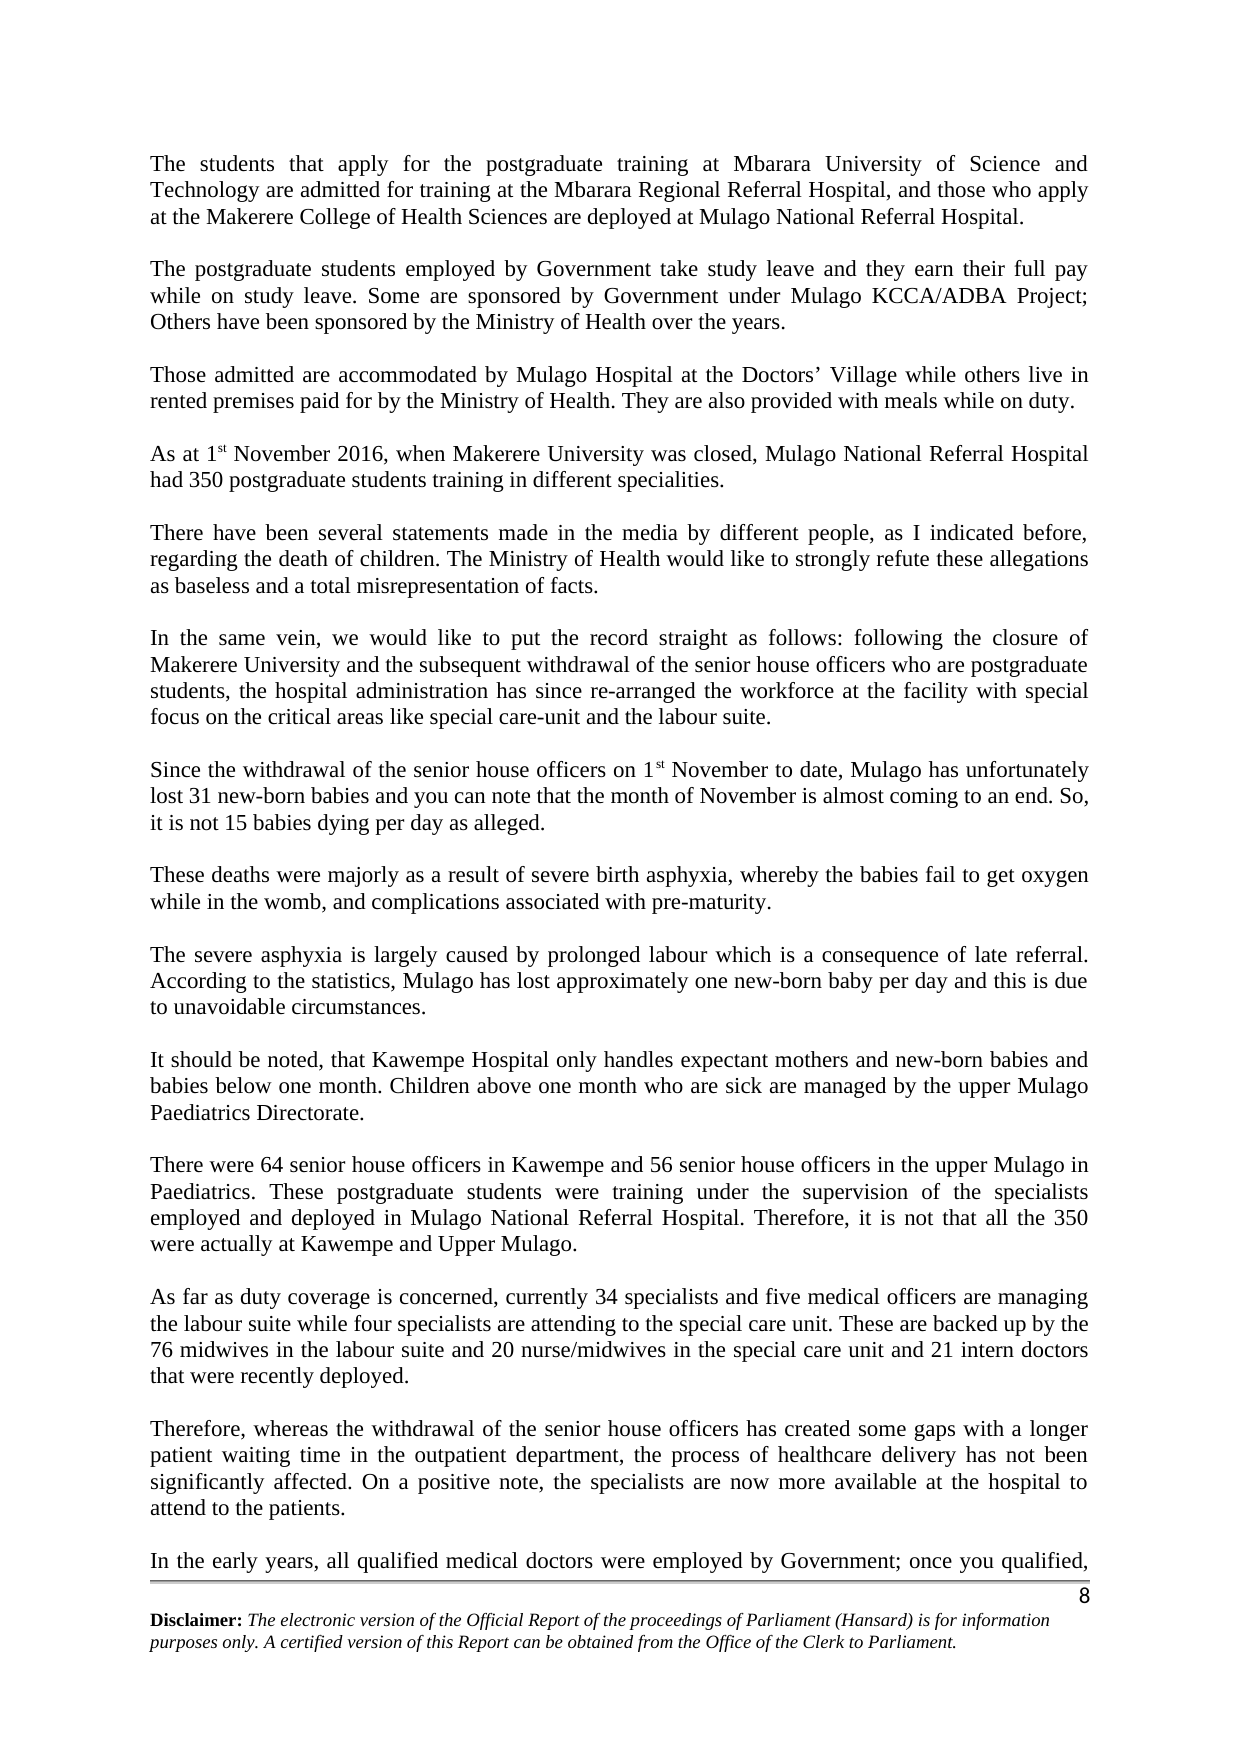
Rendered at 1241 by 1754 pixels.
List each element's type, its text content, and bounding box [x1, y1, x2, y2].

text Those admitted are accommodated by Mulago Hospital at the Doctors’ Village while others live in rented premises paid for by the Ministry of Health. They are also provided with meals while on duty. [150, 361, 1090, 413]
text As at 1st November 2016, when Makerere University was closed, Mulago National Referral Hospital had 350 postgraduate students training in different specialities. [150, 440, 1090, 493]
text The students that apply for the postgraduate training at Mbarara University of Science and Technology are admitted for training at the Mbarara Regional Referral Hospital, and those who apply at the Makerere College of Health Sciences are deployed at Mulago National Referral Hospital. [150, 150, 1090, 229]
picture [150, 1580, 1090, 1584]
text In the same vein, we would like to put the record straight as follows: following the closure of Makerere University and the subsequent withdrawal of the senior house officers who are postgraduate students, the hospital administration has since re-arranged the workforce at the facility with special focus on the critical areas like special care-unit and the labour suite. [150, 624, 1090, 730]
text There have been several statements made in the media by different people, as I indicated before, regarding the death of children. The Ministry of Health would like to strongly refute these allegations as baseless and a total misrepresentation of facts. [150, 519, 1090, 598]
text As far as duty coverage is concerned, currently 34 specialists and five medical officers are managing the labour suite while four specialists are attending to the special care unit. These are backed up by the 76 midwives in the labour suite and 20 nurse/midwives in the special care unit and 21 intern doctors that were recently deployed. [150, 1283, 1090, 1389]
text There were 64 senior house officers in Kawempe and 56 senior house officers in the upper Mulago in Paediatrics. These postgraduate students were training under the supervision of the specialists employed and deployed in Mulago National Referral Hospital. Therefore, it is not that all the 350 were actually at Kawempe and Upper Mulago. [150, 1151, 1090, 1257]
text Therefore, whereas the withdrawal of the senior house officers has created some gaps with a longer patient waiting time in the outpatient department, the process of healthcare delivery has not been significantly affected. On a positive note, the specialists are now more available at the hospital to attend to the patients. [150, 1415, 1090, 1520]
text These deaths were majorly as a result of severe birth asphyxia, whereby the babies fail to get oxygen while in the womb, and complications associated with pre-maturity. [150, 862, 1090, 914]
text The postgraduate students employed by Government take study leave and they earn their full pay while on study leave. Some are sponsored by Government under Mulago KCCA/ADBA Project; Others have been sponsored by the Ministry of Health over the years. [150, 255, 1090, 334]
text It should be noted, that Kawempe Hospital only handles expectant mothers and new-born babies and babies below one month. Children above one month who are sick are managed by the upper Mulago Paediatrics Directorate. [150, 1046, 1090, 1125]
text Since the withdrawal of the senior house officers on 1st November to date, Mulago has unfortunately lost 31 new-born babies and you can note that the month of November is almost coming to an end. So, it is not 15 babies dying per day as alleged. [150, 756, 1090, 835]
text The severe asphyxia is largely caused by prolonged labour which is a consequence of late referral. According to the statistics, Mulago has lost approximately one new-born baby per day and this is due to unavoidable circumstances. [150, 941, 1090, 1020]
